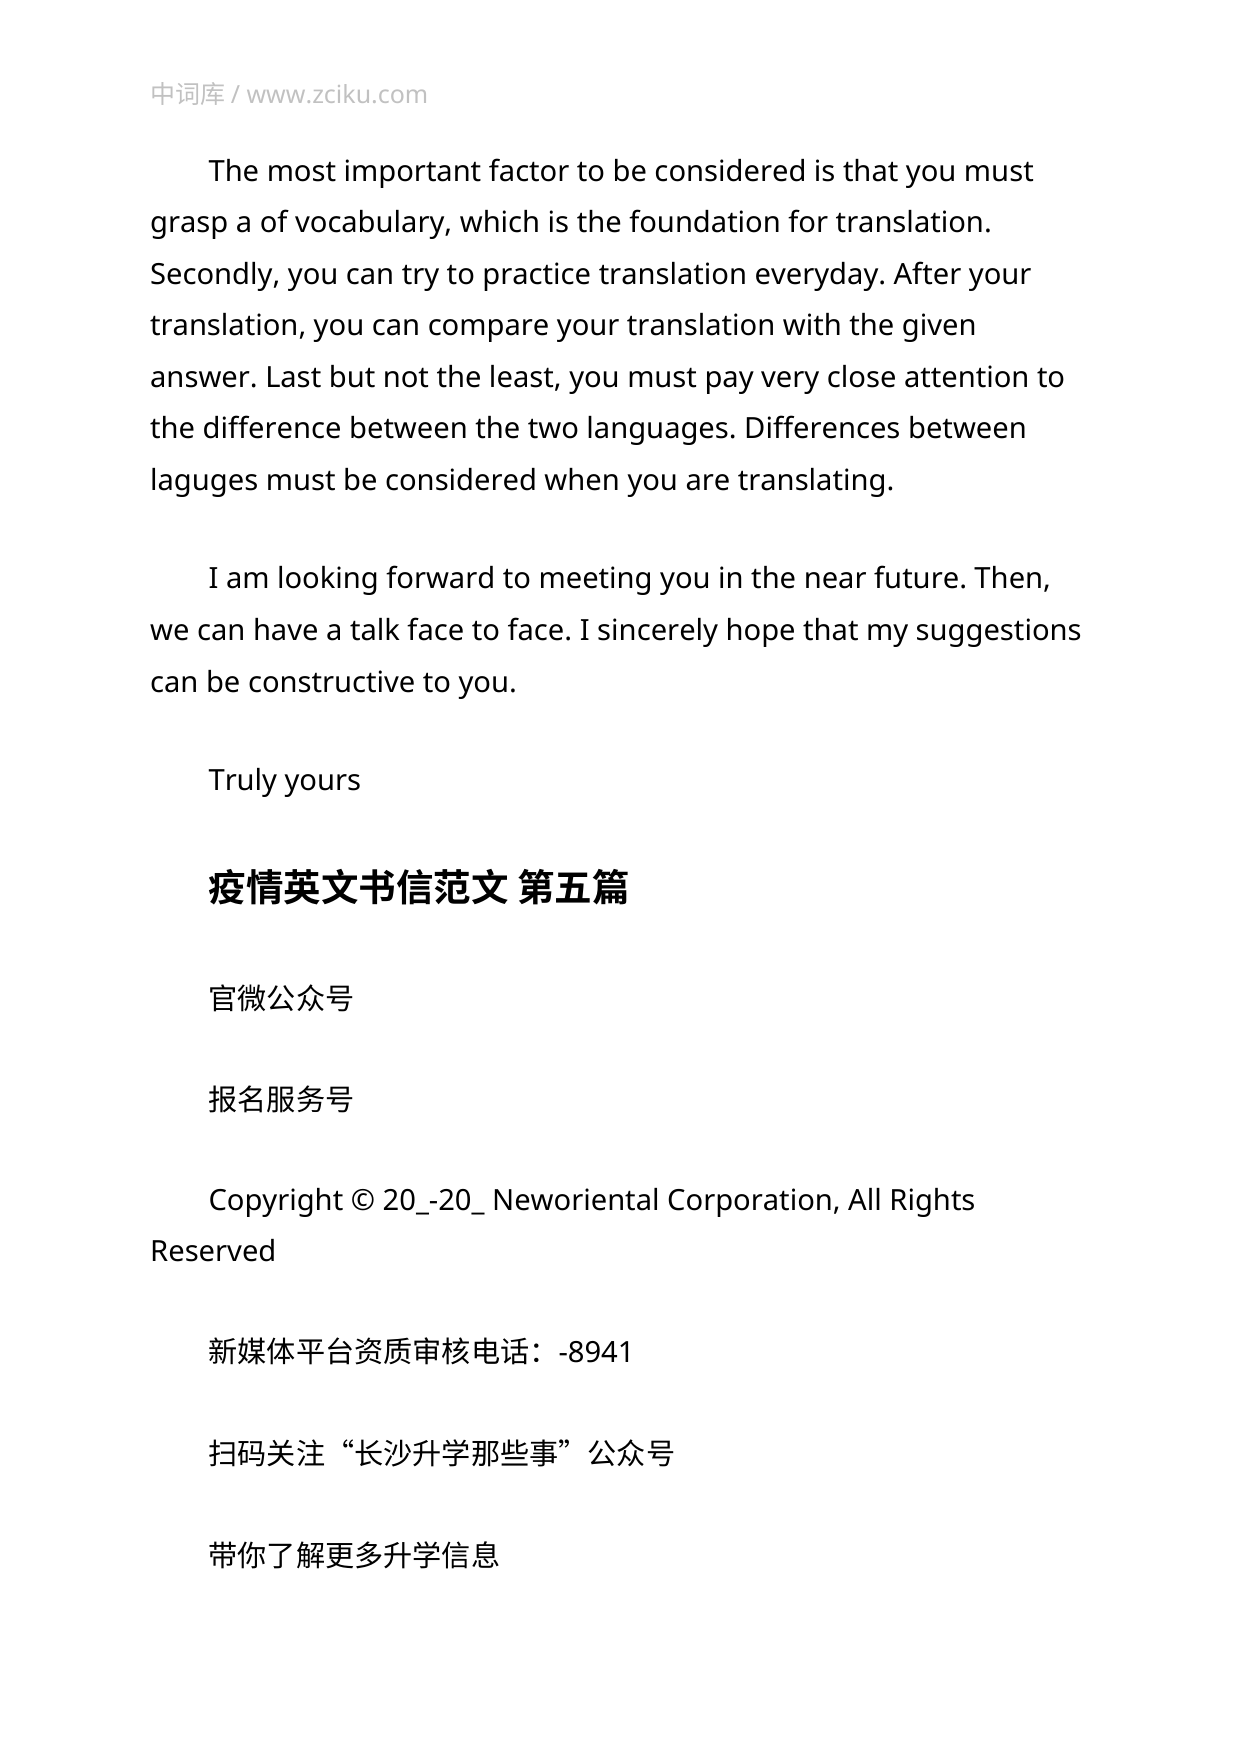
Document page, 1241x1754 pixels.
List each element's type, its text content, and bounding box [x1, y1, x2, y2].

text 官微公众号 [150, 975, 1090, 1017]
text 报名服务号 [150, 1077, 1090, 1119]
text 疫情英文书信范文 第五篇 [150, 858, 1090, 912]
text Truly yours [150, 759, 1090, 799]
text I am looking forward to meeting you in the near future. Then, we can have a talk face to face. I sincerely hope that my suggestions can be constructive to you. [150, 558, 1090, 701]
text 扫码关注“长沙升学那些事”公众号 [150, 1431, 1090, 1473]
text Copyright © 20_-20_ Neworiental Corporation, All Rights Reserved [150, 1179, 1090, 1270]
text 新媒体平台资质审核电话：-8941 [150, 1329, 1090, 1371]
text 带你了解更多升学信息 [150, 1532, 1090, 1575]
text The most important factor to be considered is that you must grasp a of vocabulary, which is the foundation for translation. Secondly, you can try to practice translation everyday. After your translation, you can compare your translation with the given answer. Last but not the least, you must pay very close attention to the difference between the two languages. Differences between laguges must be considered when you are translating. [150, 150, 1090, 499]
